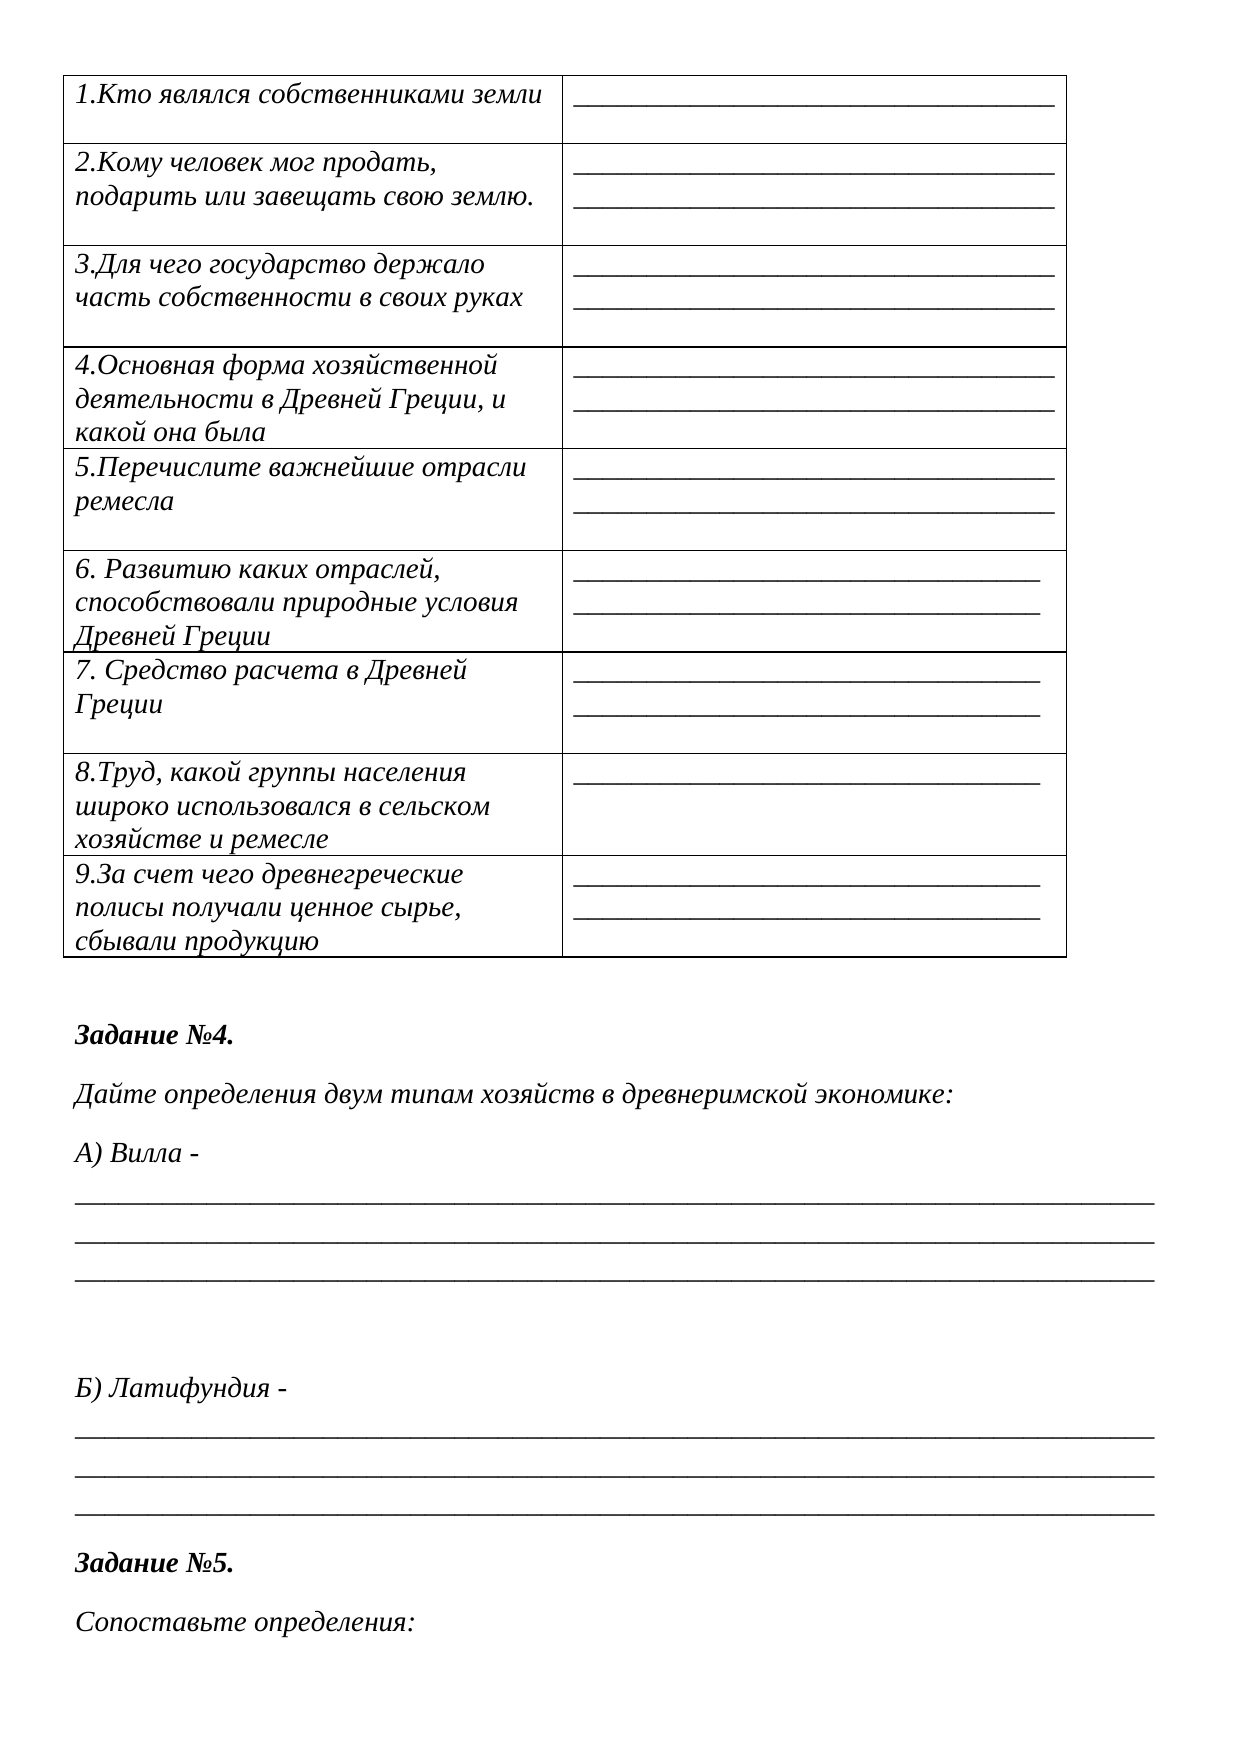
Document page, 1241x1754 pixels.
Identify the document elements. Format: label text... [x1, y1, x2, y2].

table_cell ________________________________ ________________________________ [563, 856, 1066, 956]
table_cell _________________________________ _________________________________ [563, 348, 1066, 448]
table_cell ________________________________ ________________________________ [563, 653, 1066, 753]
table_cell 7. Средство расчета в Древней Греции [64, 653, 562, 753]
table_cell 6. Развитию каких отраслей, способствовали природные условия Древней Греции [64, 551, 562, 651]
table_cell 9.За счет чего древнегреческие полисы получали ценное сырье, сбывали продукцию [64, 856, 562, 956]
table_cell 3.Для чего государство держало часть собственности в своих руках [64, 246, 562, 346]
table_cell 4.Основная форма хозяйственной деятельности в Древней Греции, и какой она была [64, 348, 562, 448]
text Задание №4. [75, 1017, 1165, 1050]
text Б) Латифундия - ______________________________________________________________________________________________________________________________________________________________________________________________________________________________ [75, 1370, 1165, 1519]
text А) Вилла - ______________________________________________________________________________________________________________________________________________________________________________________________________________________________ [75, 1136, 1165, 1285]
text Задание №5. [75, 1545, 1165, 1578]
table_header _________________________________ [563, 76, 1066, 143]
table_cell 2.Кому человек мог продать, подарить или завещать свою землю. [64, 144, 562, 245]
table_cell ________________________________ ________________________________ [563, 551, 1066, 651]
table_cell 8.Труд, какой группы населения широко использовался в сельском хозяйстве и ремесле [64, 754, 562, 855]
text Сопоставьте определения: [75, 1604, 1165, 1638]
table_cell _________________________________ _________________________________ [563, 246, 1066, 346]
table_header 1.Кто являлся собственниками земли [64, 76, 562, 143]
table_cell ________________________________ [563, 754, 1066, 855]
table_cell _________________________________ _________________________________ [563, 144, 1066, 245]
text Дайте определения двум типам хозяйств в древнеримской экономике: [75, 1076, 1165, 1110]
table_cell 5.Перечислите важнейшие отрасли ремесла [64, 449, 562, 550]
table_cell _________________________________ _________________________________ [563, 449, 1066, 550]
